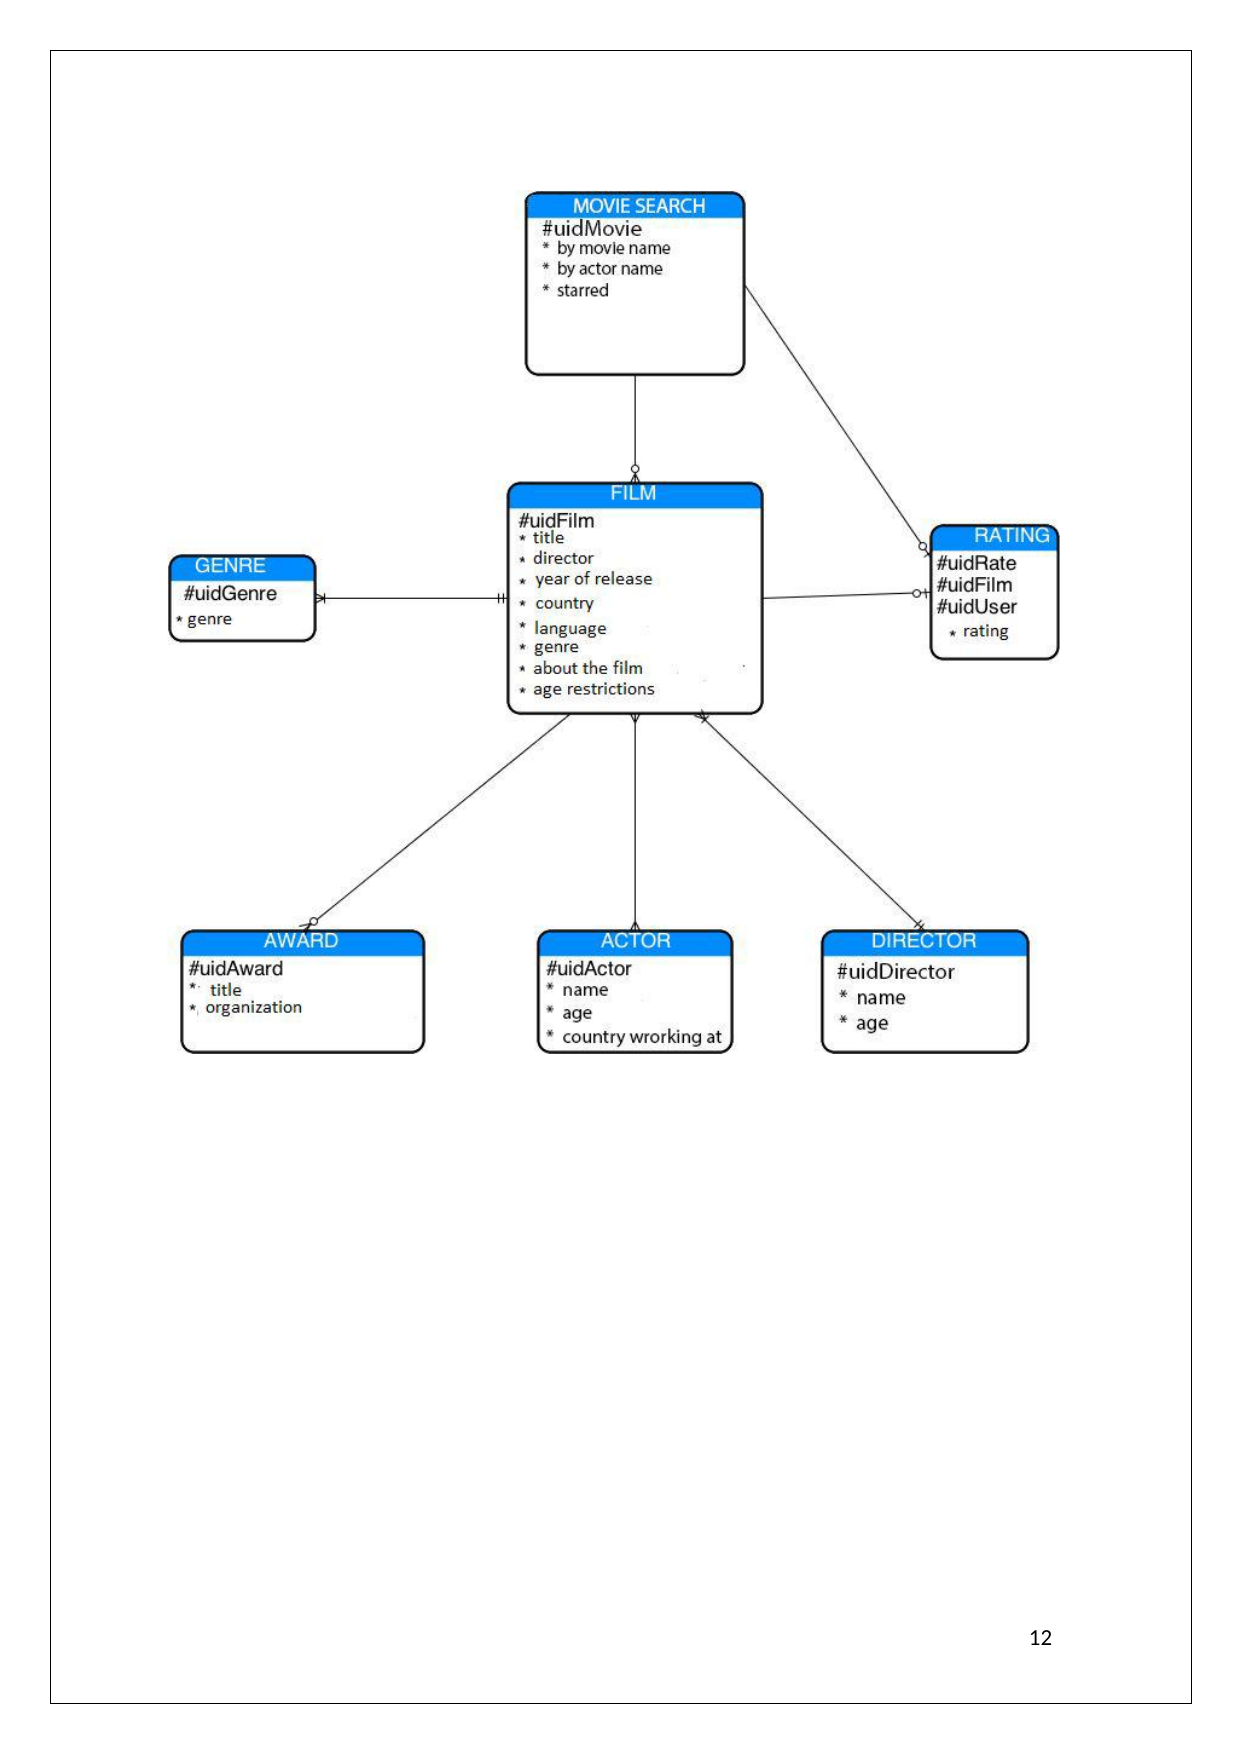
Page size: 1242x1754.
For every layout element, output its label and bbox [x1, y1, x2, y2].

picture [167, 190, 1060, 1054]
